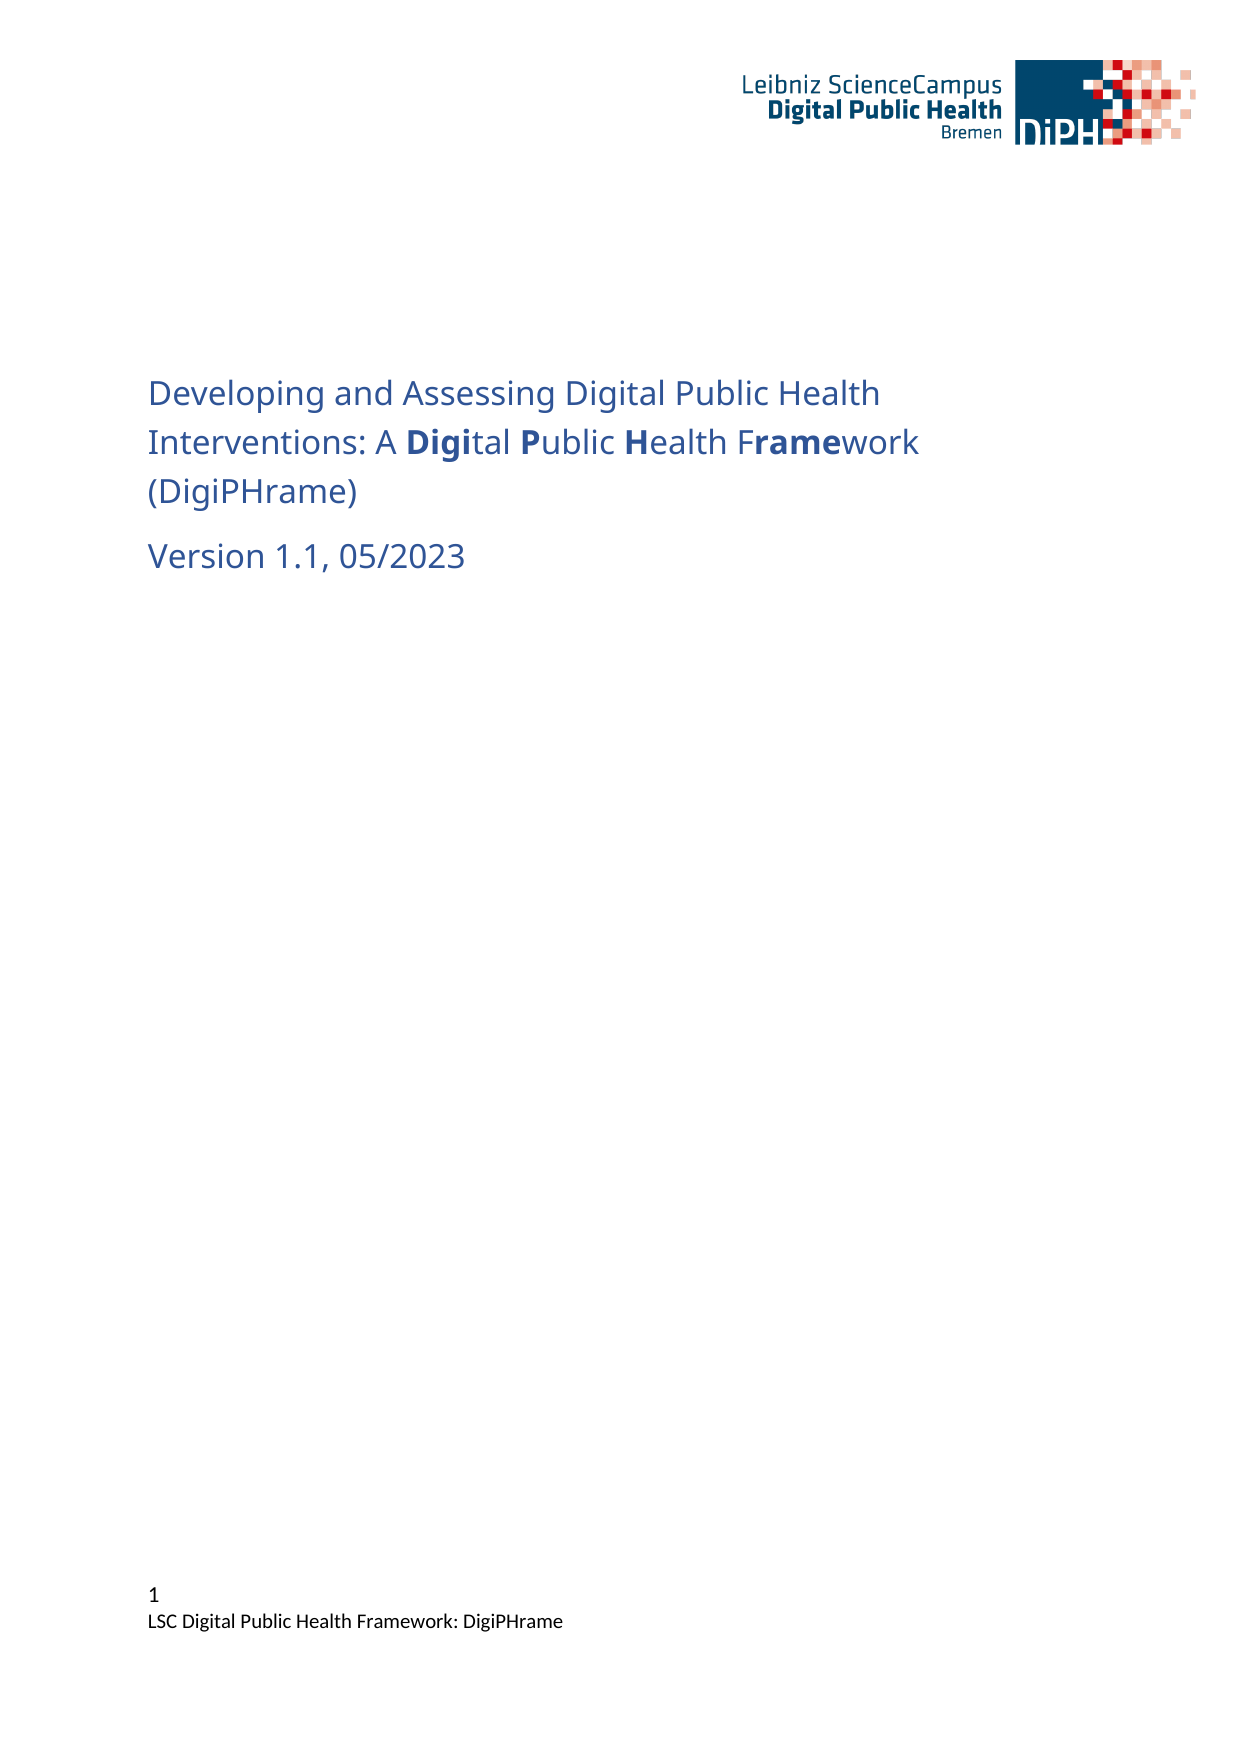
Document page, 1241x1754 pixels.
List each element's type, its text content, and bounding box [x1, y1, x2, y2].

text Developing and Assessing Digital Public Health Interventions: A Digital Public Health Framework (DigiPHrame) [148, 369, 1093, 513]
text Version 1.1, 05/2023 [148, 533, 1093, 578]
picture [742, 60, 1196, 145]
